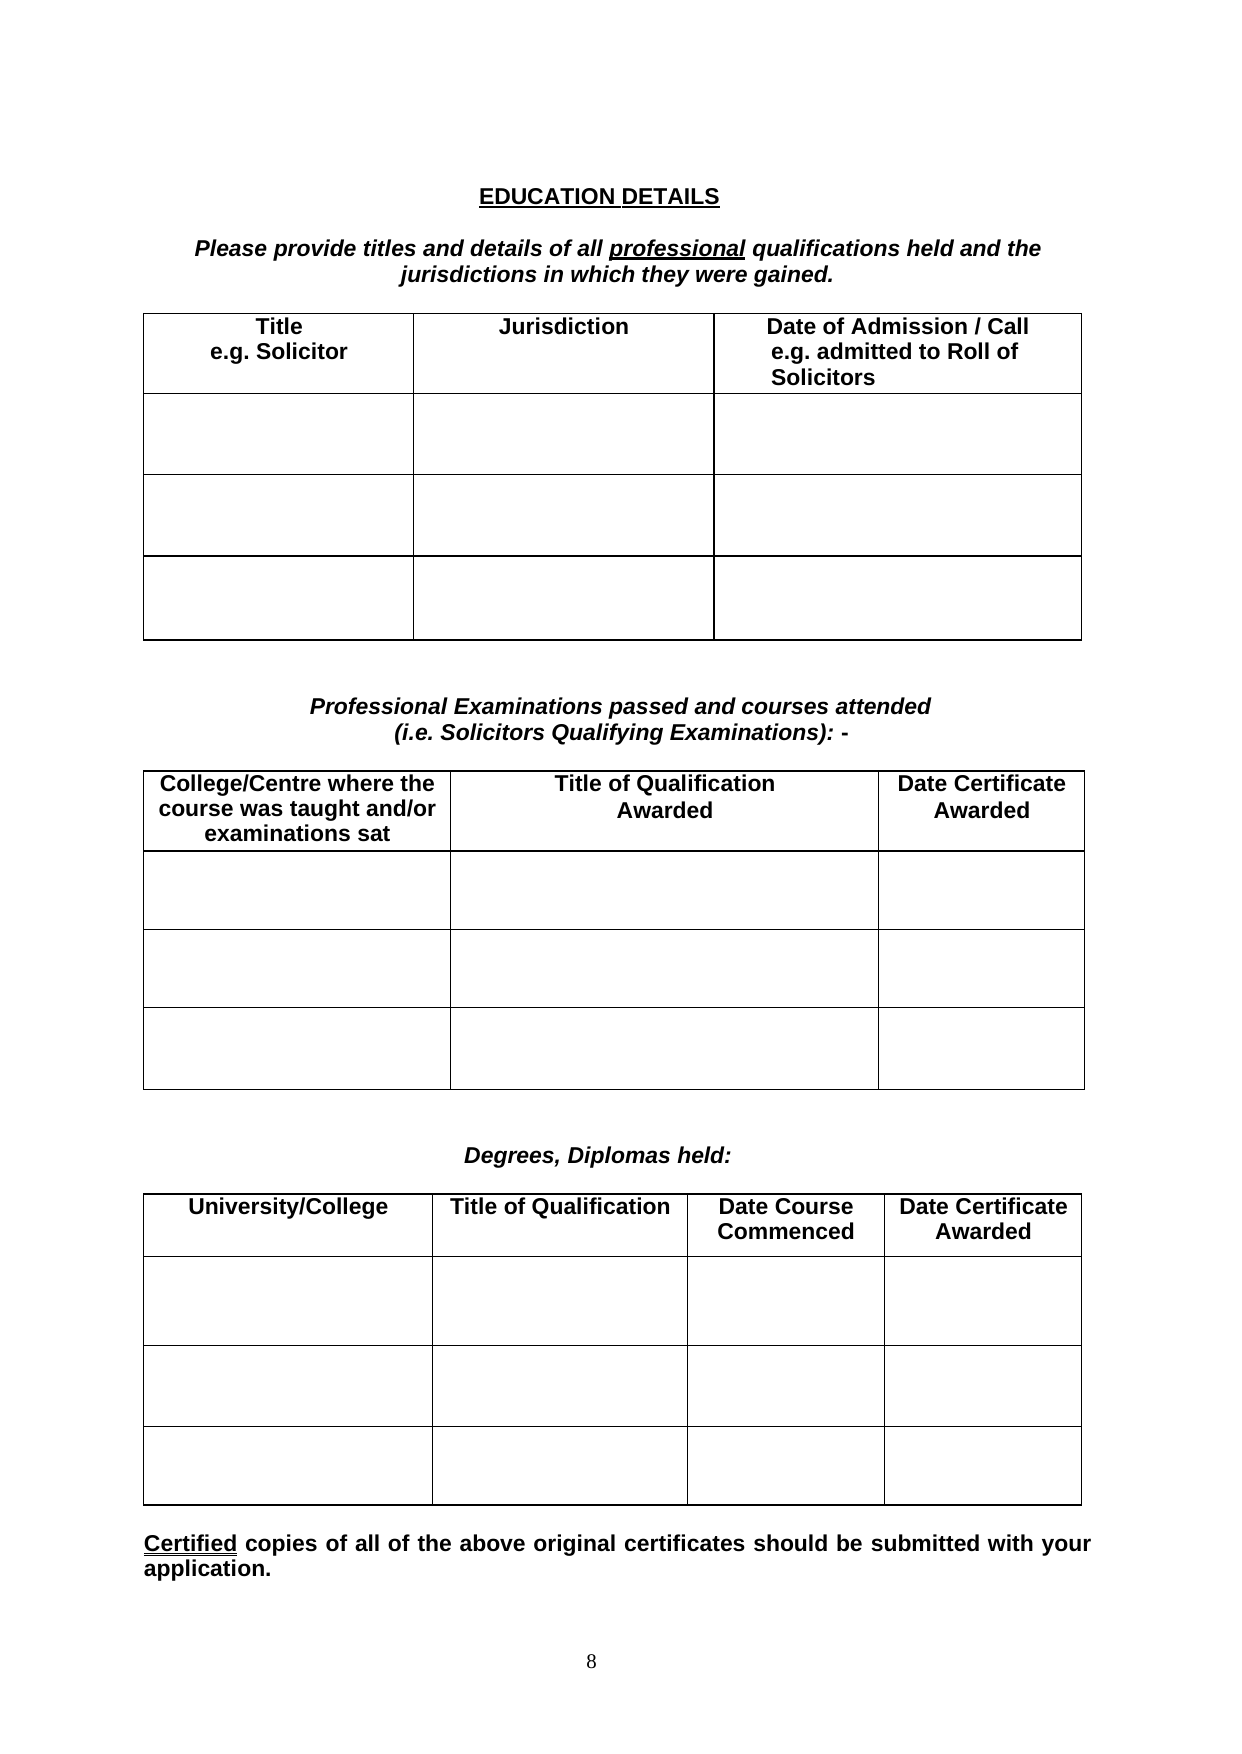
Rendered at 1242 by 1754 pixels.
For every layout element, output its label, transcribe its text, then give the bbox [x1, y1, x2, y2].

table_cell [433, 1257, 687, 1345]
table_cell [144, 394, 413, 474]
table_header Date Course Commenced [688, 1195, 884, 1256]
table_cell [885, 1346, 1081, 1426]
table_cell [144, 475, 413, 555]
table_cell [451, 852, 878, 929]
text Professional Examinations passed and courses attended [306, 693, 937, 719]
table_cell [879, 1008, 1084, 1089]
table_cell [688, 1427, 884, 1504]
table_cell [144, 1346, 432, 1426]
text Degrees, Diplomas held: [461, 1142, 737, 1167]
table_cell [688, 1346, 884, 1426]
table_header Date Certificate Awarded [885, 1195, 1081, 1256]
table_cell [433, 1346, 687, 1426]
table_cell [879, 852, 1084, 929]
table_cell [144, 930, 450, 1007]
table_cell [414, 394, 713, 474]
table_cell [715, 557, 1081, 639]
table_header Title e.g. Solicitor [144, 314, 413, 393]
text Certified copies of all of the above original certificates should be submitted with your application. [144, 1532, 1096, 1582]
table_header Jurisdiction [414, 314, 713, 393]
table_cell [433, 1427, 687, 1504]
table_header Title of Qualification Awarded [451, 772, 878, 850]
table_cell [144, 1008, 450, 1089]
table_header University/College [144, 1195, 432, 1256]
table_cell [144, 557, 413, 639]
text Please provide titles and details of all professional qualifications held and the jurisdictions in which they were gained. [194, 234, 1045, 287]
table_cell [715, 475, 1081, 555]
table_cell [715, 394, 1081, 474]
table_cell [885, 1257, 1081, 1345]
text (i.e. Solicitors Qualifying Examinations): - [390, 719, 852, 744]
text EDUCATION DETAILS [474, 183, 724, 208]
table_cell [451, 930, 878, 1007]
table_cell [451, 1008, 878, 1089]
table_cell [144, 852, 450, 929]
table_header Title of Qualification [433, 1195, 687, 1256]
table_cell [414, 557, 713, 639]
table_header College/Centre where the course was taught and/or examinations sat [144, 772, 450, 850]
table_cell [414, 475, 713, 555]
table_cell [879, 930, 1084, 1007]
table_header Date Certificate Awarded [879, 772, 1084, 850]
table_cell [144, 1257, 432, 1345]
table_cell [688, 1257, 884, 1345]
table_cell [885, 1427, 1081, 1504]
table_header Date of Admission / Call e.g. admitted to Roll of Solicitors [715, 314, 1081, 393]
table_cell [144, 1427, 432, 1504]
